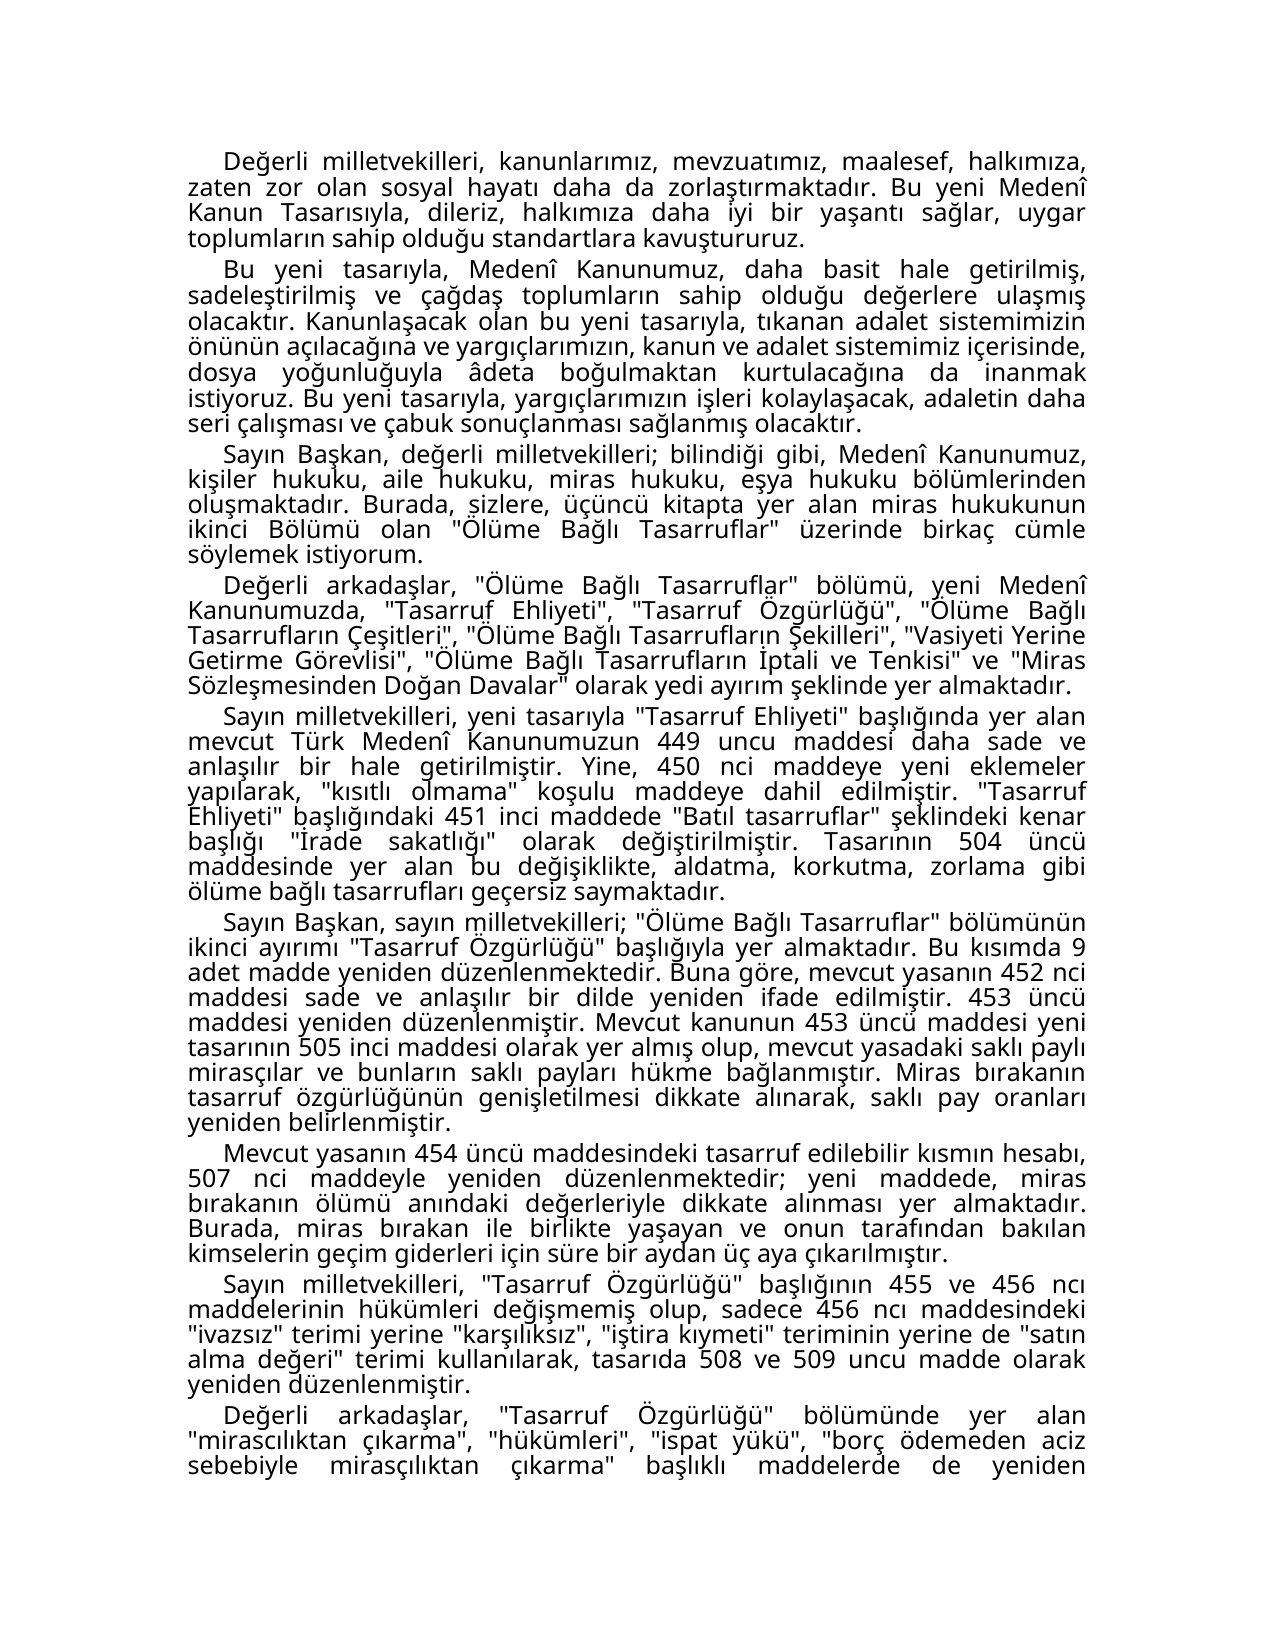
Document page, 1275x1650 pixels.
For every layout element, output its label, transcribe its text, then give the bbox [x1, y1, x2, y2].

text Değerli milletvekilleri, kanunlarımız, mevzuatımız, maalesef, halkımıza, zaten zor olan sosyal hayatı daha da zorlaştırmaktadır. Bu yeni Medenî Kanun Tasarısıyla, dileriz, halkımıza daha iyi bir yaşantı sağlar, uygar toplumların sahip olduğu standartlara kavuştururuz. [187, 150, 1087, 252]
text Sayın milletvekilleri, "Tasarruf Özgürlüğü" başlığının 455 ve 456 ncı maddelerinin hükümleri değişmemiş olup, sadece 456 ncı maddesindeki "ivazsız" terimi yerine "karşılıksız", "iştira kıymeti" teriminin yerine de "satın alma değeri" terimi kullanılarak, tasarıda 508 ve 509 uncu madde olarak yeniden düzenlenmiştir. [187, 1273, 1087, 1398]
text Değerli arkadaşlar, "Ölüme Bağlı Tasarruflar" bölümü, yeni Medenî Kanunumuzda, "Tasarruf Ehliyeti", "Tasarruf Özgürlüğü", "Ölüme Bağlı Tasarrufların Çeşitleri", "Ölüme Bağlı Tasarrufların Şekilleri", "Vasiyeti Yerine Getirme Görevlisi", "Ölüme Bağlı Tasarrufların İptali ve Tenkisi" ve "Miras Sözleşmesinden Doğan Davalar" olarak yedi ayırım şeklinde yer almaktadır. [187, 575, 1087, 700]
text Sayın milletvekilleri, yeni tasarıyla "Tasarruf Ehliyeti" başlığında yer alan mevcut Türk Medenî Kanunumuzun 449 uncu maddesi daha sade ve anlaşılır bir hale getirilmiştir. Yine, 450 nci maddeye yeni eklemeler yapılarak, "kısıtlı olmama" koşulu maddeye dahil edilmiştir. "Tasarruf Ehliyeti" başlığındaki 451 inci maddede "Batıl tasarruflar" şeklindeki kenar başlığı "İrade sakatlığı" olarak değiştirilmiştir. Tasarının 504 üncü maddesinde yer alan bu değişiklikte, aldatma, korkutma, zorlama gibi ölüme bağlı tasarrufları geçersiz saymaktadır. [187, 706, 1087, 906]
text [187, 1404, 1087, 1479]
text Sayın Başkan, değerli milletvekilleri; bilindiği gibi, Medenî Kanunumuz, kişiler hukuku, aile hukuku, miras hukuku, eşya hukuku bölümlerinden oluşmaktadır. Burada, sizlere, üçüncü kitapta yer alan miras hukukunun ikinci Bölümü olan "Ölüme Bağlı Tasarruflar" üzerinde birkaç cümle söylemek istiyorum. [187, 444, 1087, 569]
text Bu yeni tasarıyla, Medenî Kanunumuz, daha basit hale getirilmiş, sadeleştirilmiş ve çağdaş toplumların sahip olduğu değerlere ulaşmış olacaktır. Kanunlaşacak olan bu yeni tasarıyla, tıkanan adalet sistemimizin önünün açılacağına ve yargıçlarımızın, kanun ve adalet sistemimiz içerisinde, dosya yoğunluğuyla âdeta boğulmaktan kurtulacağına da inanmak istiyoruz. Bu yeni tasarıyla, yargıçlarımızın işleri kolaylaşacak, adaletin daha seri çalışması ve çabuk sonuçlanması sağlanmış olacaktır. [187, 258, 1087, 438]
text Sayın Başkan, sayın milletvekilleri; "Ölüme Bağlı Tasarruflar" bölümünün ikinci ayırımı "Tasarruf Özgürlüğü" başlığıyla yer almaktadır. Bu kısımda 9 adet madde yeniden düzenlenmektedir. Buna göre, mevcut yasanın 452 nci maddesi sade ve anlaşılır bir dilde yeniden ifade edilmiştir. 453 üncü maddesi yeniden düzenlenmiştir. Mevcut kanunun 453 üncü maddesi yeni tasarının 505 inci maddesi olarak yer almış olup, mevcut yasadaki saklı paylı mirasçılar ve bunların saklı payları hükme bağlanmıştır. Miras bırakanın tasarruf özgürlüğünün genişletilmesi dikkate alınarak, saklı pay oranları yeniden belirlenmiştir. [187, 912, 1087, 1137]
text Mevcut yasanın 454 üncü maddesindeki tasarruf edilebilir kısmın hesabı, 507 nci maddeyle yeniden düzenlenmektedir; yeni maddede, miras bırakanın ölümü anındaki değerleriyle dikkate alınması yer almaktadır. Burada, miras bırakan ile birlikte yaşayan ve onun tarafından bakılan kimselerin geçim giderleri için süre bir aydan üç aya çıkarılmıştır. [187, 1142, 1087, 1267]
